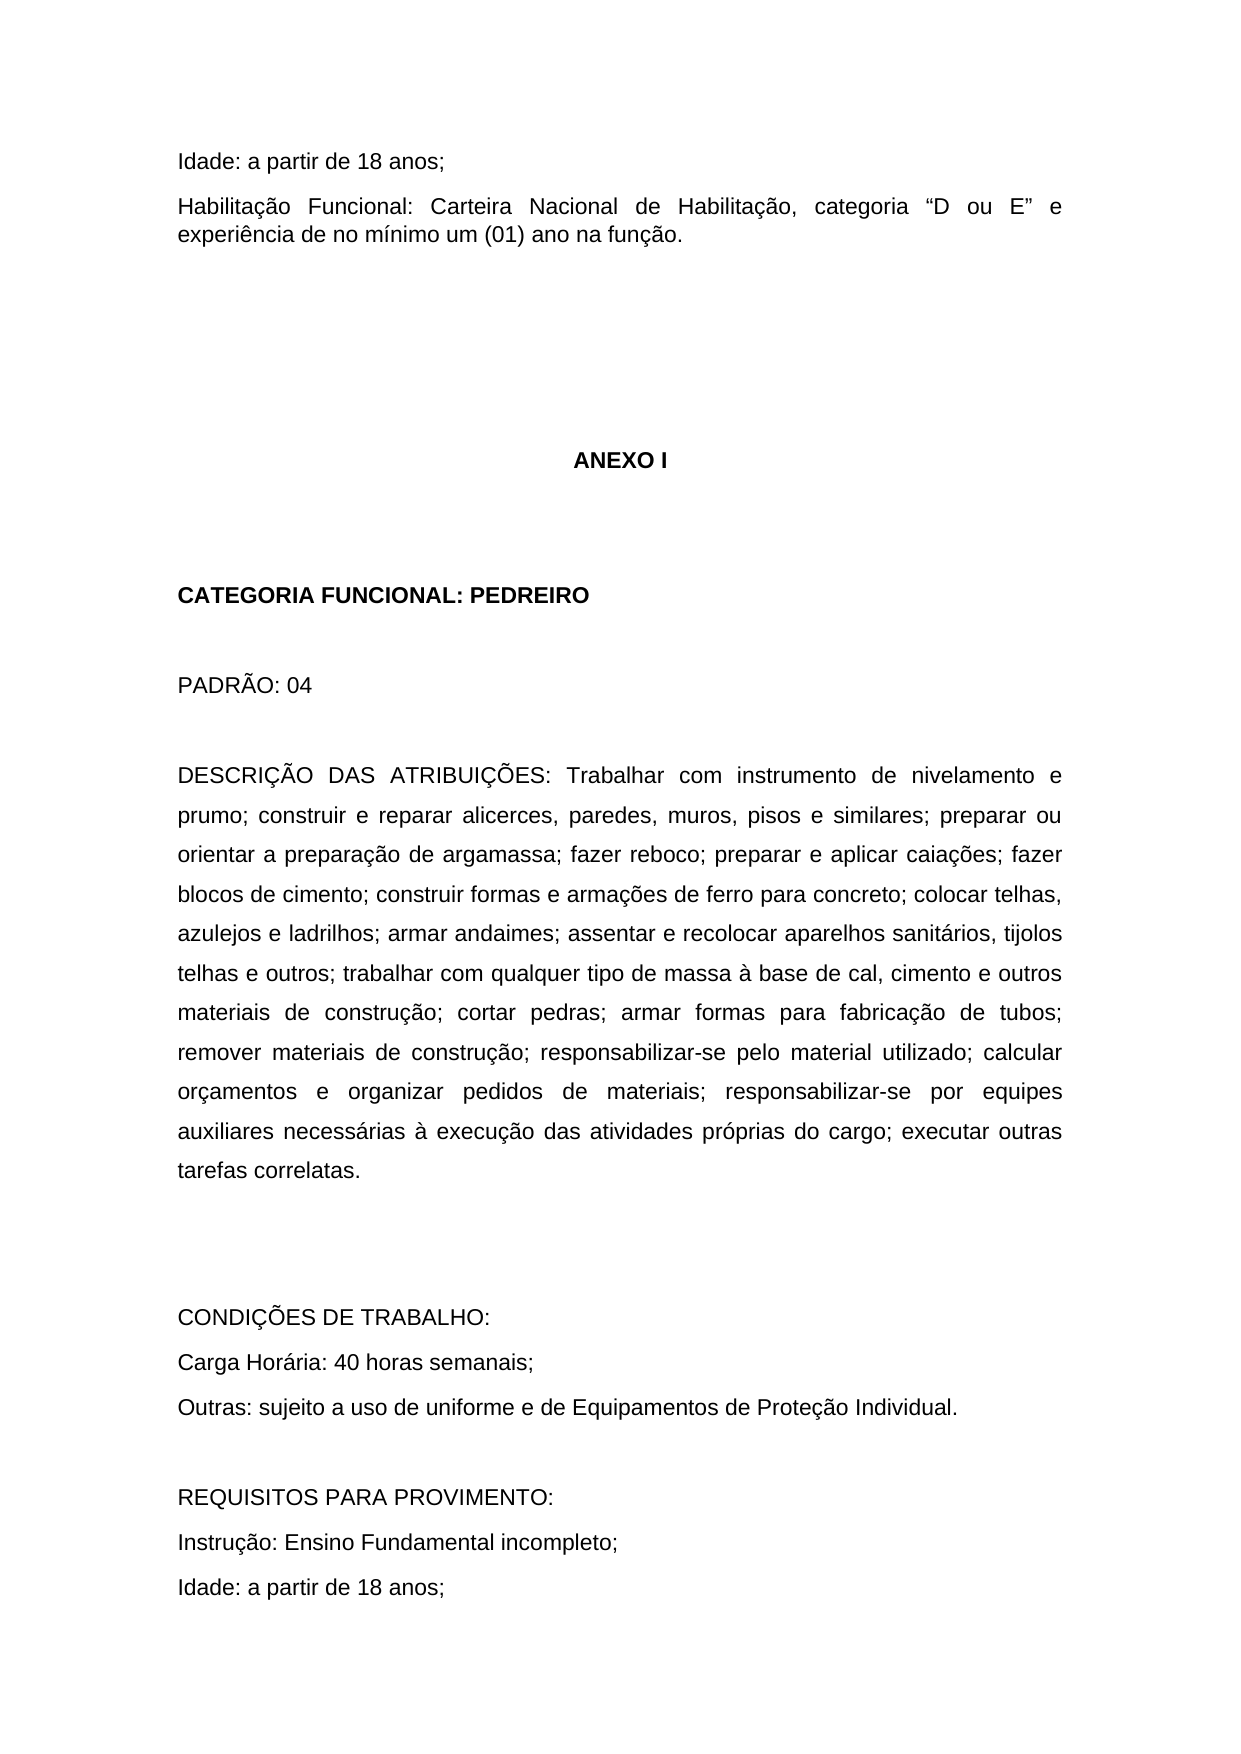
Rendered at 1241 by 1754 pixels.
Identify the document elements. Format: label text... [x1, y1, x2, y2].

text Carga Horária: 40 horas semanais; [177, 1349, 1063, 1375]
text CONDIÇÕES DE TRABALHO: [177, 1304, 1063, 1330]
text ANEXO I [177, 447, 1063, 473]
text REQUISITOS PARA PROVIMENTO: [177, 1484, 1063, 1510]
text DESCRIÇÃO DAS ATRIBUIÇÕES: Trabalhar com instrumento de nivelamento e prumo; construir e reparar alicerces, paredes, muros, pisos e similares; preparar ou orientar a preparação de argamassa; fazer reboco; preparar e aplicar caiações; fazer blocos de cimento; construir formas e armações de ferro para concreto; colocar telhas, azulejos e ladrilhos; armar andaimes; assentar e recolocar aparelhos sanitários, tijolos telhas e outros; trabalhar com qualquer tipo de massa à base de cal, cimento e outros materiais de construção; cortar pedras; armar formas para fabricação de tubos; remover materiais de construção; responsabilizar-se pelo material utilizado; calcular orçamentos e organizar pedidos de materiais; responsabilizar-se por equipes auxiliares necessárias à execução das atividades próprias do cargo; executar outras tarefas correlatas. [177, 762, 1063, 1184]
text Habilitação Funcional: Carteira Nacional de Habilitação, categoria “D ou E” e experiência de no mínimo um (01) ano na função. [177, 193, 1063, 248]
text Instrução: Ensino Fundamental incompleto; [177, 1529, 1063, 1556]
text Idade: a partir de 18 anos; [177, 148, 1063, 174]
text PADRÃO: 04 [177, 672, 1063, 699]
text CATEGORIA FUNCIONAL: PEDREIRO [177, 582, 1063, 608]
text Idade: a partir de 18 anos; [177, 1574, 1063, 1601]
text Outras: sujeito a uso de uniforme e de Equipamentos de Proteção Individual. [177, 1394, 1063, 1420]
